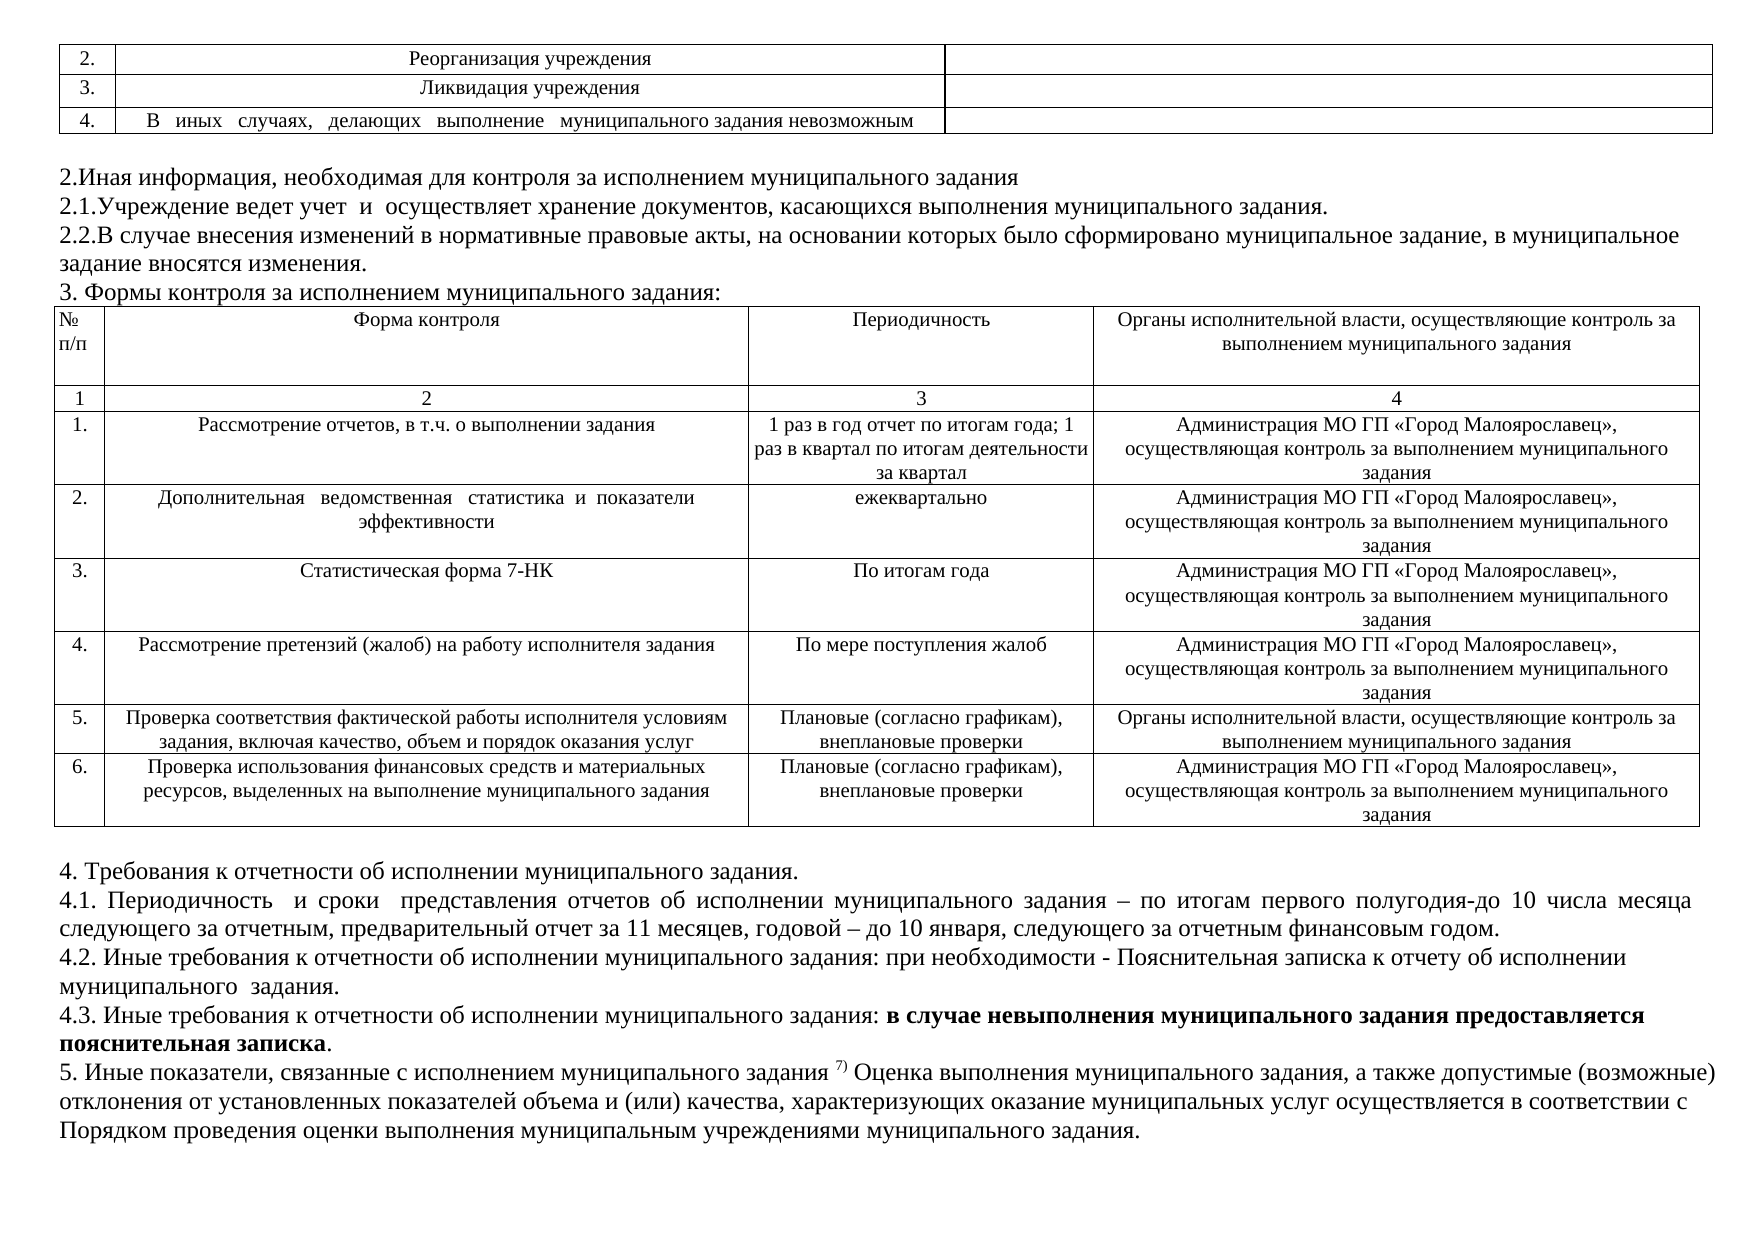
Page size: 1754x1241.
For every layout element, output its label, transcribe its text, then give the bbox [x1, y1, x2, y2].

table_cell Дополнительная ведомственная статистика и показатели эффективности [105, 485, 748, 557]
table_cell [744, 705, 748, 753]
table_cell По итогам года [749, 559, 1093, 631]
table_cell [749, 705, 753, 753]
table_cell Администрация МО ГП «Город Малоярославец», осуществляющая контроль за выполнением муниципального задания [1094, 485, 1699, 557]
table_cell По мере поступления жалоб [749, 632, 1093, 704]
table_cell 1 [55, 386, 104, 411]
table_cell 2 [105, 386, 748, 411]
table_cell Администрация МО ГП «Город Малоярославец», осуществляющая контроль за выполнением муниципального задания [1094, 412, 1699, 484]
table_cell Администрация МО ГП «Город Малоярославец», осуществляющая контроль за выполнением муниципального задания [1094, 559, 1699, 631]
text 4.2. Иные требования к отчетности об исполнении муниципального задания: при необходимости - Пояснительная записка к отчету об исполнении муниципального задания. [59, 942, 1695, 1000]
table_cell 4. [55, 632, 104, 704]
table_cell Рассмотрение претензий (жалоб) на работу исполнителя задания [105, 632, 748, 704]
table_cell Рассмотрение отчетов, в т.ч. о выполнении задания [105, 412, 748, 484]
table_header Периодичность [749, 307, 1093, 385]
text 4.3. Иные требования к отчетности об исполнении муниципального задания: в случае невыполнения муниципального задания предоставляется пояснительная записка. [59, 1000, 1695, 1057]
table_header Органы исполнительной власти, осуществляющие контроль за выполнением муниципального задания [1094, 307, 1699, 385]
text 2.1.Учреждение ведет учет и осуществляет хранение документов, касающихся выполнения муниципального задания. [59, 191, 1695, 220]
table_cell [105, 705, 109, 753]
table_cell 5. [55, 705, 104, 753]
table_cell 3. [60, 75, 115, 107]
table_cell 4 [1094, 386, 1699, 411]
table_cell 2. [60, 45, 115, 74]
text 4. Требования к отчетности об исполнении муниципального задания. [59, 856, 1695, 885]
table_cell [946, 45, 1712, 74]
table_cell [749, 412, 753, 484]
table_cell Плановые (согласно графикам), внеплановые проверки [749, 754, 1093, 826]
text 3. Формы контроля за исполнением муниципального задания: [59, 277, 1695, 306]
table_cell Реорганизация учреждения [116, 45, 944, 74]
table_cell 3 [749, 386, 1093, 411]
table_cell Проверка использования финансовых средств и материальных ресурсов, выделенных на выполнение муниципального задания [105, 754, 748, 826]
table_cell 6. [55, 754, 104, 826]
table_header Форма контроля [105, 307, 748, 385]
text 5. Иные показатели, связанные с исполнением муниципального задания 7) Оценка выполнения муниципального задания, а также допустимые (возможные) отклонения от установленных показателей объема и (или) качества, характеризующих оказание муниципальных услуг осуществляется в соответствии с Порядком проведения оценки выполнения муниципальным учреждениями муниципального задания. [59, 1057, 1745, 1143]
table_cell 3. [55, 559, 104, 631]
table_cell ежеквартально [749, 485, 1093, 557]
table_cell [946, 75, 1712, 107]
table_cell 1. [55, 412, 104, 484]
table_cell Органы исполнительной власти, осуществляющие контроль за выполнением муниципального задания [1094, 705, 1699, 753]
text 2.2.В случае внесения изменений в нормативные правовые акты, на основании которых было сформировано муниципальное задание, в муниципальное задание вносятся изменения. [59, 220, 1695, 277]
table_cell Администрация МО ГП «Город Малоярославец», осуществляющая контроль за выполнением муниципального задания [1094, 632, 1699, 704]
table_cell Статистическая форма 7-НК [105, 559, 748, 631]
text 2.Иная информация, необходимая для контроля за исполнением муниципального задания [59, 162, 1695, 191]
table_cell Администрация МО ГП «Город Малоярославец», осуществляющая контроль за выполнением муниципального задания [1094, 754, 1699, 826]
text 4.1. Периодичность и сроки представления отчетов об исполнении муниципального задания – по итогам первого полугодия-до 10 числа месяца следующего за отчетным, предварительный отчет за 11 месяцев, годовой – до 10 января, следующего за отчетным финансовым годом. [59, 885, 1695, 942]
table_header № п/п [55, 307, 104, 385]
table_cell 2. [55, 485, 104, 557]
table_cell Ликвидация учреждения [116, 75, 944, 107]
